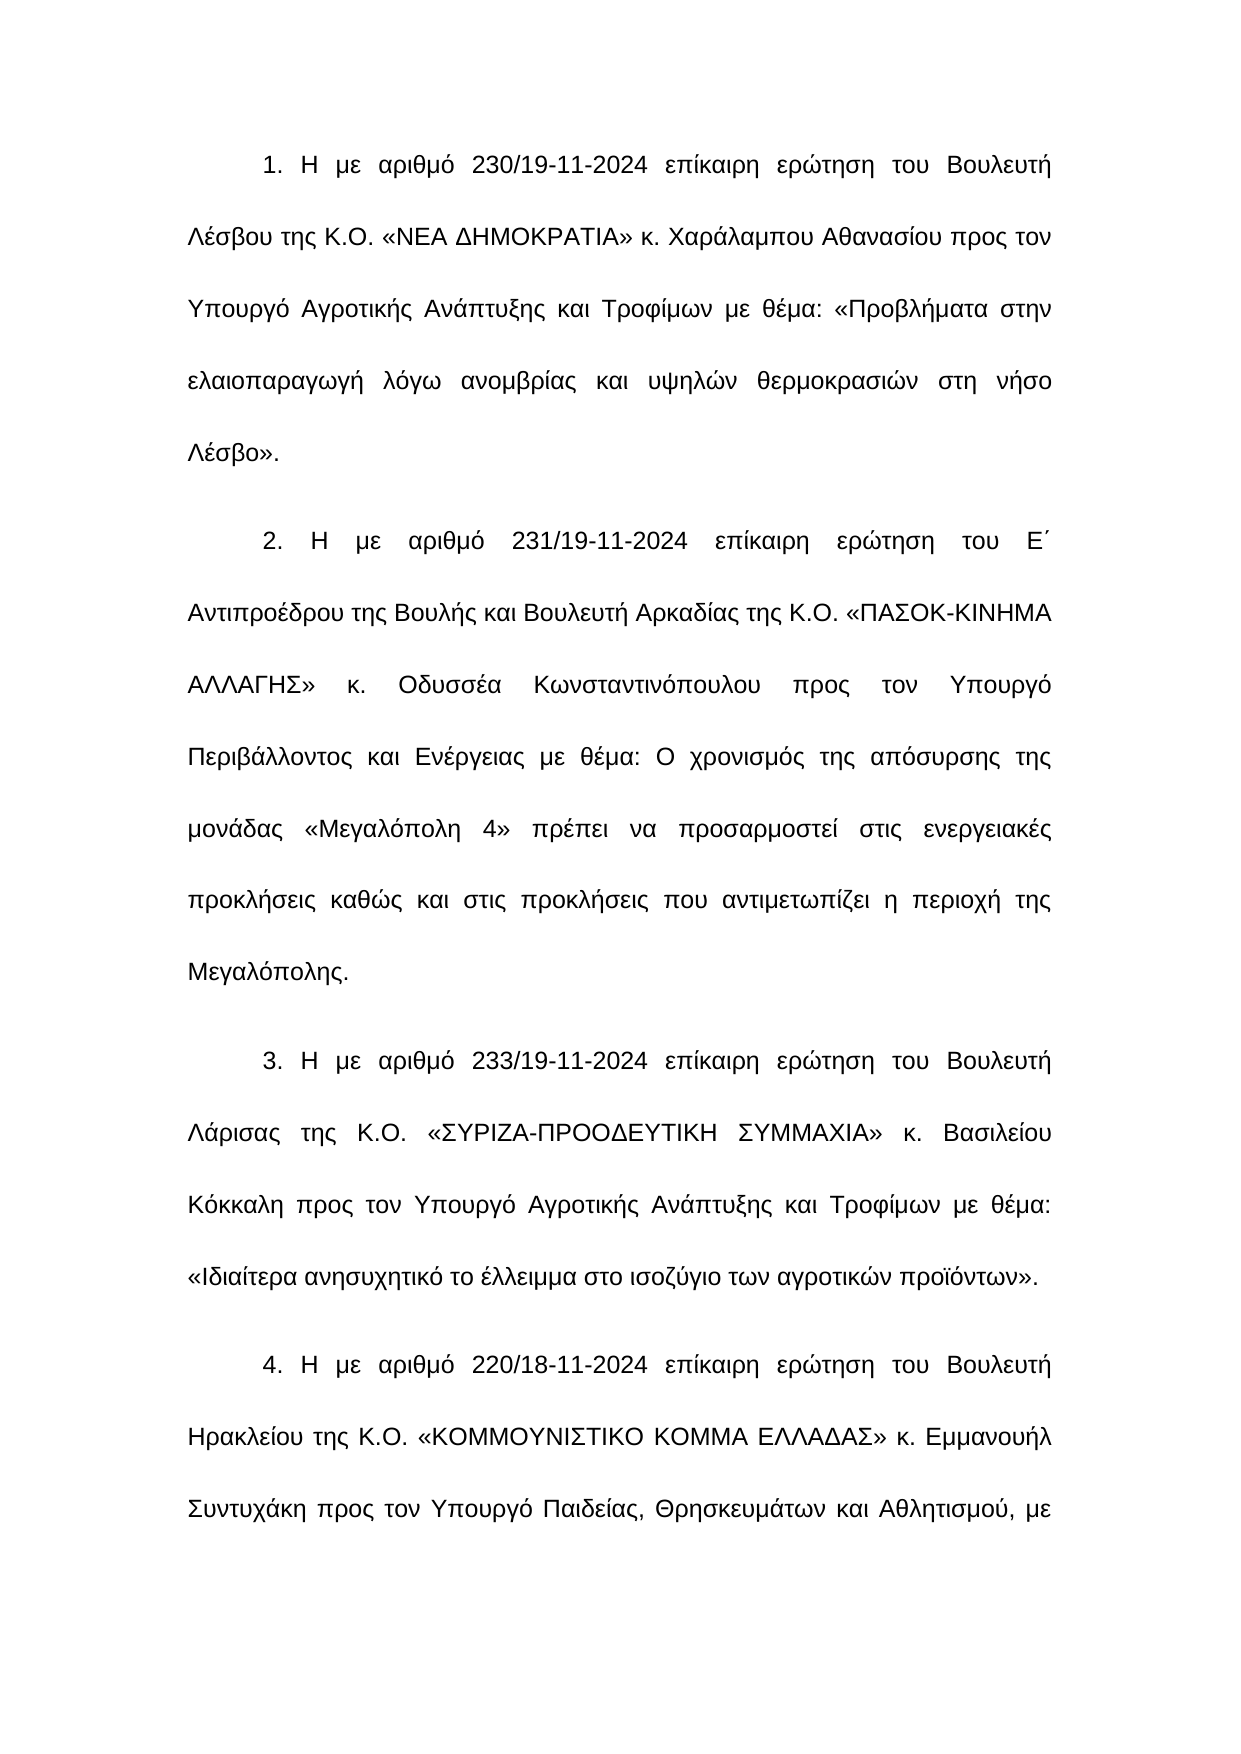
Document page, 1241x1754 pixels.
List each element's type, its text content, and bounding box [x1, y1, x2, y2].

text 2. Η με αριθμό 231/19-11-2024 επίκαιρη ερώτηση του Ε΄ Αντιπροέδρου της Βουλής και Βουλευτή Αρκαδίας της Κ.Ο. «ΠΑΣΟΚ-ΚΙΝΗΜΑ ΑΛΛΑΓΗΣ» κ. Οδυσσέα Κωνσταντινόπουλου προς τον Υπουργό Περιβάλλοντος και Ενέργειας με θέμα: Ο χρονισμός της απόσυρσης της μονάδας «Μεγαλόπολη 4» πρέπει να προσαρμοστεί στις ενεργειακές προκλήσεις καθώς και στις προκλήσεις που αντιμετωπίζει η περιοχή της Μεγαλόπολης. [187, 693, 1053, 986]
text 1. Η με αριθμό 230/19-11-2024 επίκαιρη ερώτηση του Βουλευτή Λέσβου της Κ.Ο. «ΝΕΑ ΔΗΜΟΚΡΑΤΙΑ» κ. Χαράλαμπου Αθανασίου προς τον Υπουργό Αγροτικής Ανάπτυξης και Τροφίμων με θέμα: «Προβλήματα στην ελαιοπαραγωγή λόγω ανομβρίας και υψηλών θερμοκρασιών στη νήσο Λέσβο». [187, 150, 1053, 244]
text 2. Η με αριθμό 231/19-11-2024 επίκαιρη ερώτηση του Ε΄ Αντιπροέδρου της Βουλής και Βουλευτή Αρκαδίας της Κ.Ο. «ΠΑΣΟΚ-ΚΙΝΗΜΑ ΑΛΛΑΓΗΣ» κ. Οδυσσέα Κωνσταντινόπουλου προς τον Υπουργό Περιβάλλοντος και Ενέργειας με θέμα: Ο χρονισμός της απόσυρσης της μονάδας «Μεγαλόπολη 4» πρέπει να προσαρμοστεί στις ενεργειακές προκλήσεις καθώς και στις προκλήσεις που αντιμετωπίζει η περιοχή της Μεγαλόπολης. [187, 526, 1053, 620]
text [187, 1350, 1053, 1522]
text 1. Η με αριθμό 230/19-11-2024 επίκαιρη ερώτηση του Βουλευτή Λέσβου της Κ.Ο. «ΝΕΑ ΔΗΜΟΚΡΑΤΙΑ» κ. Χαράλαμπου Αθανασίου προς τον Υπουργό Αγροτικής Ανάπτυξης και Τροφίμων με θέμα: «Προβλήματα στην ελαιοπαραγωγή λόγω ανομβρίας και υψηλών θερμοκρασιών στη νήσο Λέσβο». [187, 245, 1053, 466]
text 3. Η με αριθμό 233/19-11-2024 επίκαιρη ερώτηση του Βουλευτή Λάρισας της Κ.Ο. «ΣΥΡΙΖΑ-ΠΡΟΟΔΕΥΤΙΚΗ ΣΥΜΜΑΧΙΑ» κ. Βασιλείου Κόκκαλη προς τον Υπουργό Αγροτικής Ανάπτυξης και Τροφίμων με θέμα: «Ιδιαίτερα ανησυχητικό το έλλειμμα στο ισοζύγιο των αγροτικών προϊόντων». [187, 1046, 1053, 1140]
text 3. Η με αριθμό 233/19-11-2024 επίκαιρη ερώτηση του Βουλευτή Λάρισας της Κ.Ο. «ΣΥΡΙΖΑ-ΠΡΟΟΔΕΥΤΙΚΗ ΣΥΜΜΑΧΙΑ» κ. Βασιλείου Κόκκαλη προς τον Υπουργό Αγροτικής Ανάπτυξης και Τροφίμων με θέμα: «Ιδιαίτερα ανησυχητικό το έλλειμμα στο ισοζύγιο των αγροτικών προϊόντων». [187, 1141, 1053, 1290]
text 2. Η με αριθμό 231/19-11-2024 επίκαιρη ερώτηση του Ε΄ Αντιπροέδρου της Βουλής και Βουλευτή Αρκαδίας της Κ.Ο. «ΠΑΣΟΚ-ΚΙΝΗΜΑ ΑΛΛΑΓΗΣ» κ. Οδυσσέα Κωνσταντινόπουλου προς τον Υπουργό Περιβάλλοντος και Ενέργειας με θέμα: Ο χρονισμός της απόσυρσης της μονάδας «Μεγαλόπολη 4» πρέπει να προσαρμοστεί στις ενεργειακές προκλήσεις καθώς και στις προκλήσεις που αντιμετωπίζει η περιοχή της Μεγαλόπολης. [187, 621, 1053, 692]
